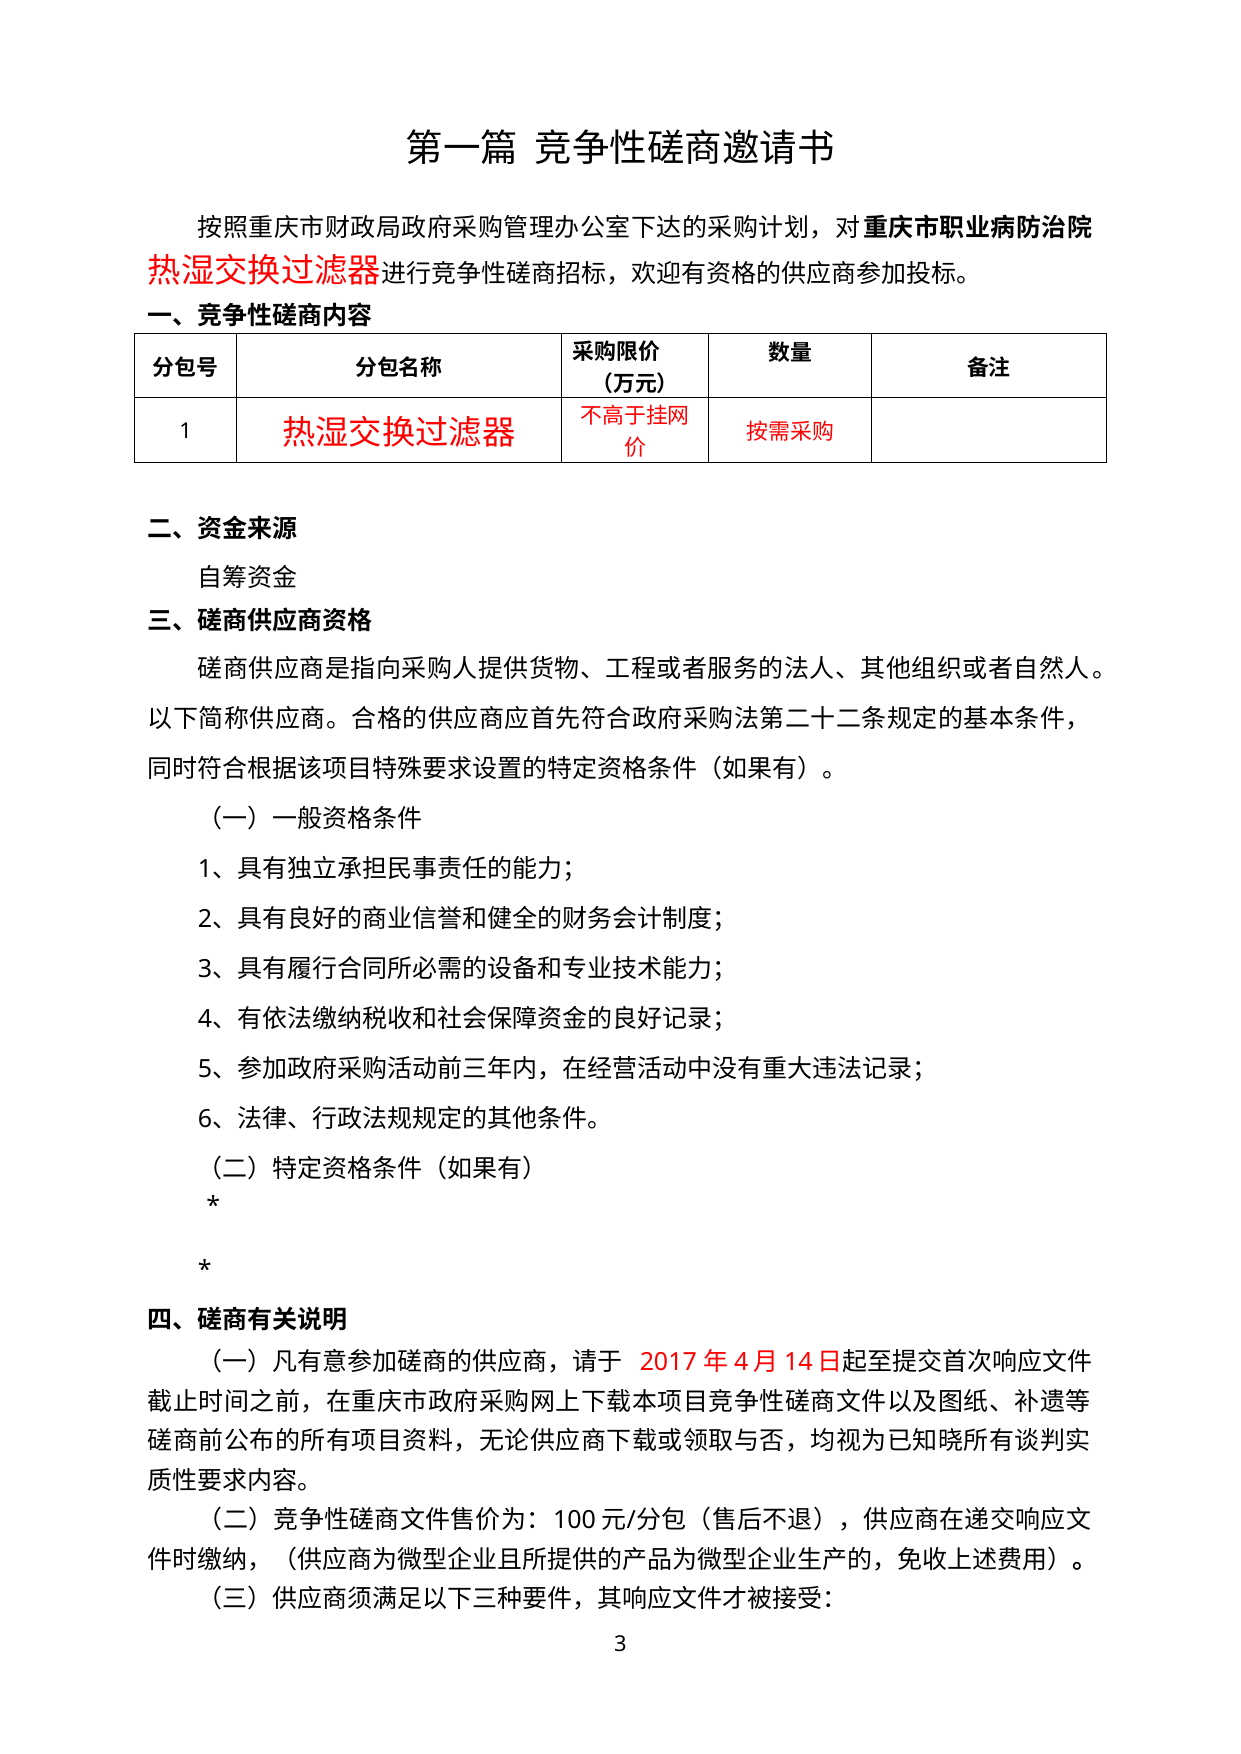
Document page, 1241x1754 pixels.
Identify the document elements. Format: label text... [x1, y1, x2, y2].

text * [148, 1188, 1092, 1222]
text 4、有依法缴纳税收和社会保障资金的良好记录； [148, 988, 1092, 1038]
text （三）供应商须满足以下三种要件，其响应文件才被接受： [148, 1576, 1092, 1616]
table_cell [872, 398, 1106, 462]
text 自筹资金 [148, 546, 1092, 596]
table_cell 按需采购 [709, 398, 871, 462]
text 1、具有独立承担民事责任的能力； [148, 838, 1092, 888]
text （一）一般资格条件 [148, 788, 1092, 838]
table_cell 热湿交换过滤器 [237, 398, 561, 462]
text 3、具有履行合同所必需的设备和专业技术能力； [148, 938, 1092, 988]
text * [148, 1239, 1092, 1289]
text （二）竞争性磋商文件售价为：100元/分包（售后不退），供应商在递交响应文件时缴纳，（供应商为微型企业且所提供的产品为微型企业生产的，免收上述费用）。 [148, 1497, 1092, 1576]
table_header 数量 [709, 334, 871, 397]
table_header 分包名称 [237, 334, 561, 397]
subtitle 一、竞争性磋商内容 [148, 291, 1092, 333]
table_header 采购限价 （万元） [562, 334, 708, 397]
subtitle 二、资金来源 [148, 504, 1092, 546]
text （一）凡有意参加磋商的供应商，请于 2017 年 4月 14日起至提交首次响应文件截止时间之前，在重庆市政府采购网上下载本项目竞争性磋商文件以及图纸、补遗等磋商前公布的所有项目资料，无论供应商下载或领取与否，均视为已知晓所有谈判实质性要求内容。 [148, 1339, 1092, 1497]
subtitle 第一篇 竞争性磋商邀请书 [148, 118, 1092, 172]
table_header 备注 [872, 334, 1106, 397]
table_cell 1 [135, 398, 236, 462]
subtitle 四、磋商有关说明 [148, 1289, 1092, 1339]
text （二）特定资格条件（如果有） [148, 1138, 1092, 1188]
text 2、具有良好的商业信誉和健全的财务会计制度； [148, 888, 1092, 938]
text 5、参加政府采购活动前三年内，在经营活动中没有重大违法记录； [148, 1038, 1092, 1088]
subtitle 三、磋商供应商资格 [148, 596, 1092, 638]
text 按照重庆市财政局政府采购管理办公室下达的采购计划，对重庆市职业病防治院热湿交换过滤器进行竞争性磋商招标，欢迎有资格的供应商参加投标。 [148, 199, 1092, 291]
text 磋商供应商是指向采购人提供货物、工程或者服务的法人、其他组织或者自然人。以下简称供应商。合格的供应商应首先符合政府采购法第二十二条规定的基本条件，同时符合根据该项目特殊要求设置的特定资格条件（如果有）。 [148, 638, 1092, 788]
table_cell 不高于挂网价 [562, 398, 708, 462]
text 6、法律、行政法规规定的其他条件。 [148, 1088, 1092, 1138]
table_header 分包号 [135, 334, 236, 397]
